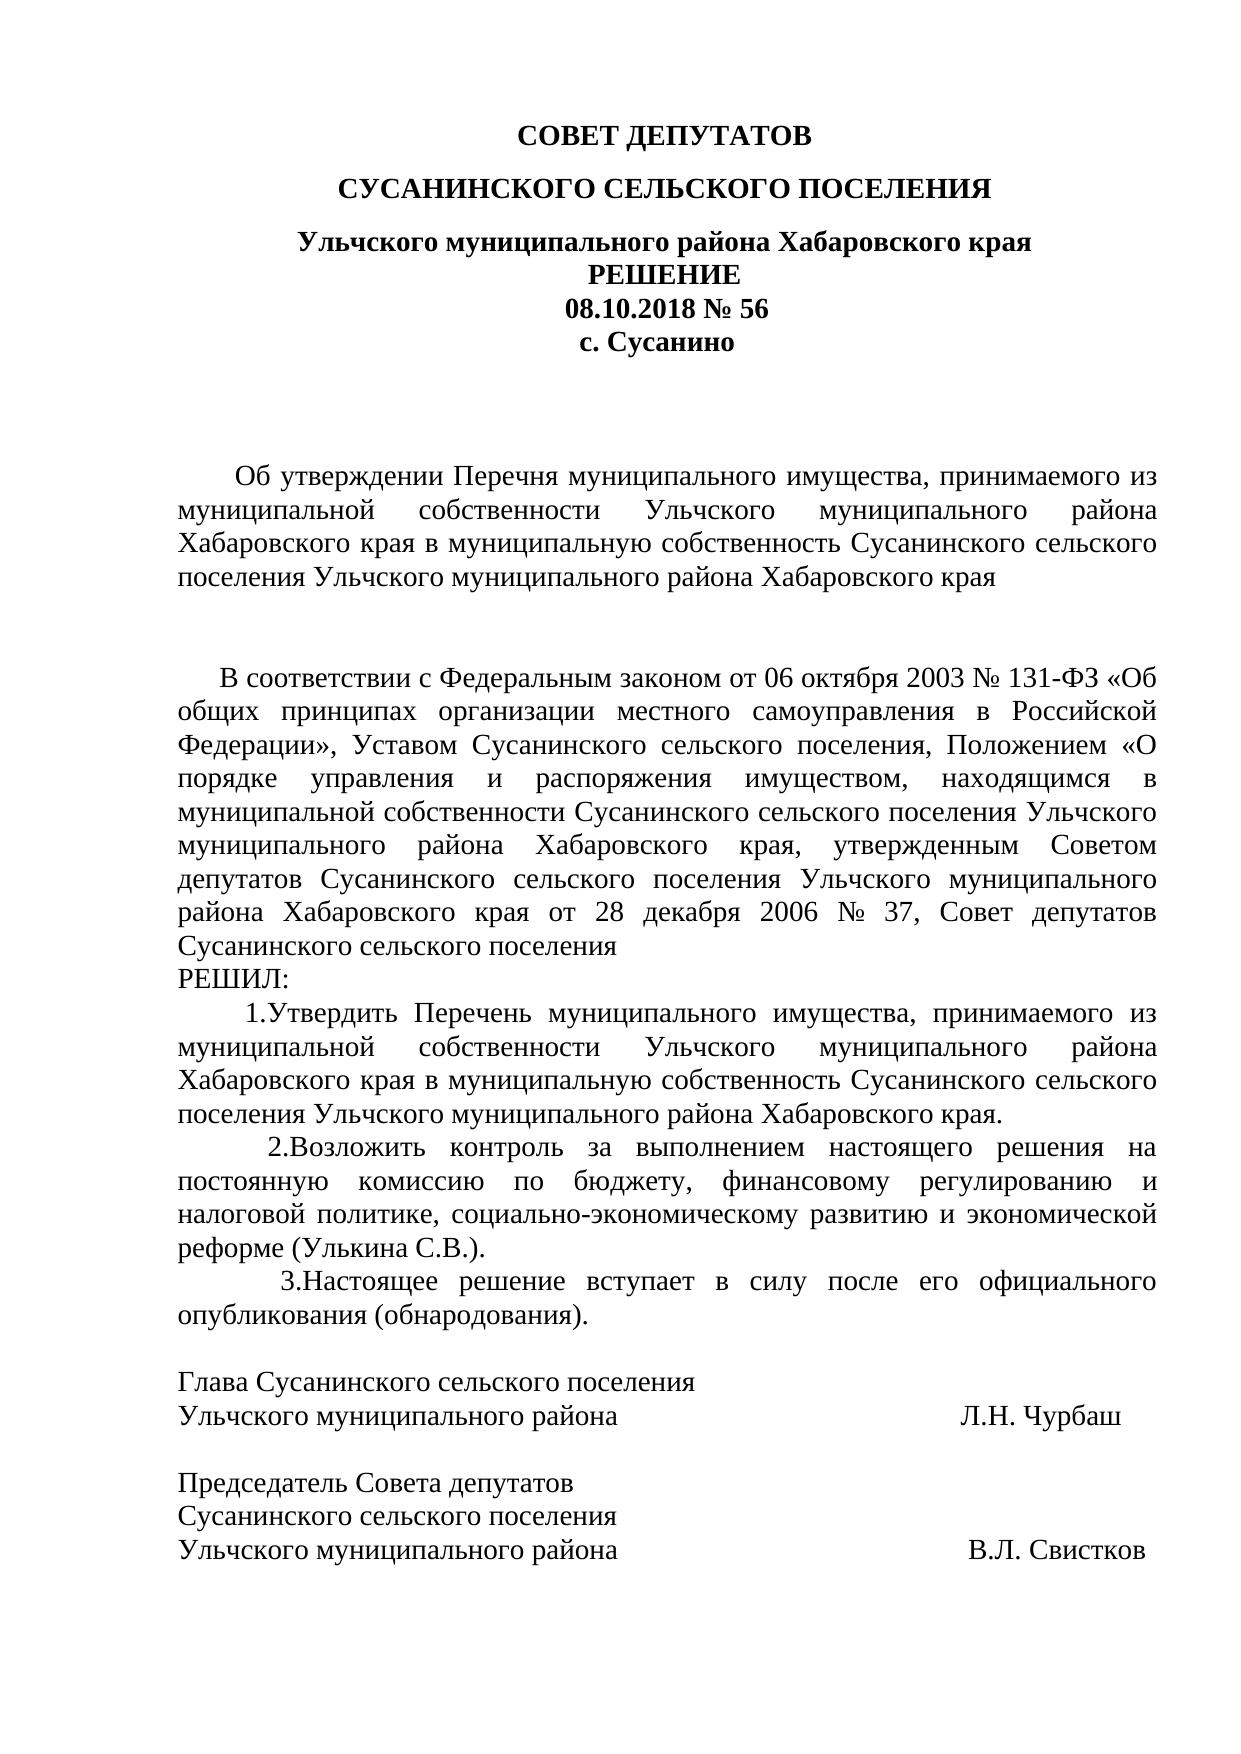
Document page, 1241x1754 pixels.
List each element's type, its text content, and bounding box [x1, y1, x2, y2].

text РЕШИЛ: [177, 962, 1158, 995]
text Глава Сусанинского сельского поселения [177, 1364, 1152, 1398]
text Об утверждении Перечня муниципального имущества, принимаемого из муниципальной собственности Ульчского муниципального района Хабаровского края в муниципальную собственность Сусанинского сельского поселения Ульчского муниципального района Хабаровского края [177, 458, 1158, 593]
text СОВЕТ ДЕПУТАТОВ [177, 118, 1152, 152]
text 1.Утвердить Перечень муниципального имущества, принимаемого из муниципальной собственности Ульчского муниципального района Хабаровского края в муниципальную собственность Сусанинского сельского поселения Ульчского муниципального района Хабаровского края. [177, 995, 1158, 1129]
text В соответствии с Федеральным законом от 06 октября 2003 № 131-ФЗ «Об общих принципах организации местного самоуправления в Российской Федерации», Уставом Сусанинского сельского поселения, Положением «О порядке управления и распоряжения имуществом, находящимся в муниципальной собственности Сусанинского сельского поселения Ульчского муниципального района Хабаровского края, утвержденным Советом депутатов Сусанинского сельского поселения Ульчского муниципального района Хабаровского края от 28 декабря 2006 № 37, Совет депутатов Сусанинского сельского поселения [177, 660, 1158, 962]
text Ульчского муниципального района Л.Н. Чурбаш [177, 1398, 1152, 1431]
text 3.Настоящее решение вступает в силу после его официального опубликования (обнародования). [177, 1263, 1158, 1331]
text 2.Возложить контроль за выполнением настоящего решения на постоянную комиссию по бюджету, финансовому регулированию и налоговой политике, социально-экономическому развитию и экономической реформе (Улькина С.В.). [177, 1129, 1158, 1263]
text 08.10.2018 № 56 [177, 291, 1152, 324]
text Сусанинского сельского поселения [177, 1498, 1152, 1532]
text Председатель Совета депутатов [177, 1465, 1152, 1498]
text с. Сусанино [177, 324, 1152, 358]
text Ульчского муниципального района В.Л. Свистков [177, 1532, 1152, 1565]
text РЕШЕНИЕ [177, 257, 1152, 291]
text Ульчского муниципального района Хабаровского края [177, 224, 1152, 257]
text СУСАНИНСКОГО СЕЛЬСКОГО ПОСЕЛЕНИЯ [177, 171, 1152, 204]
